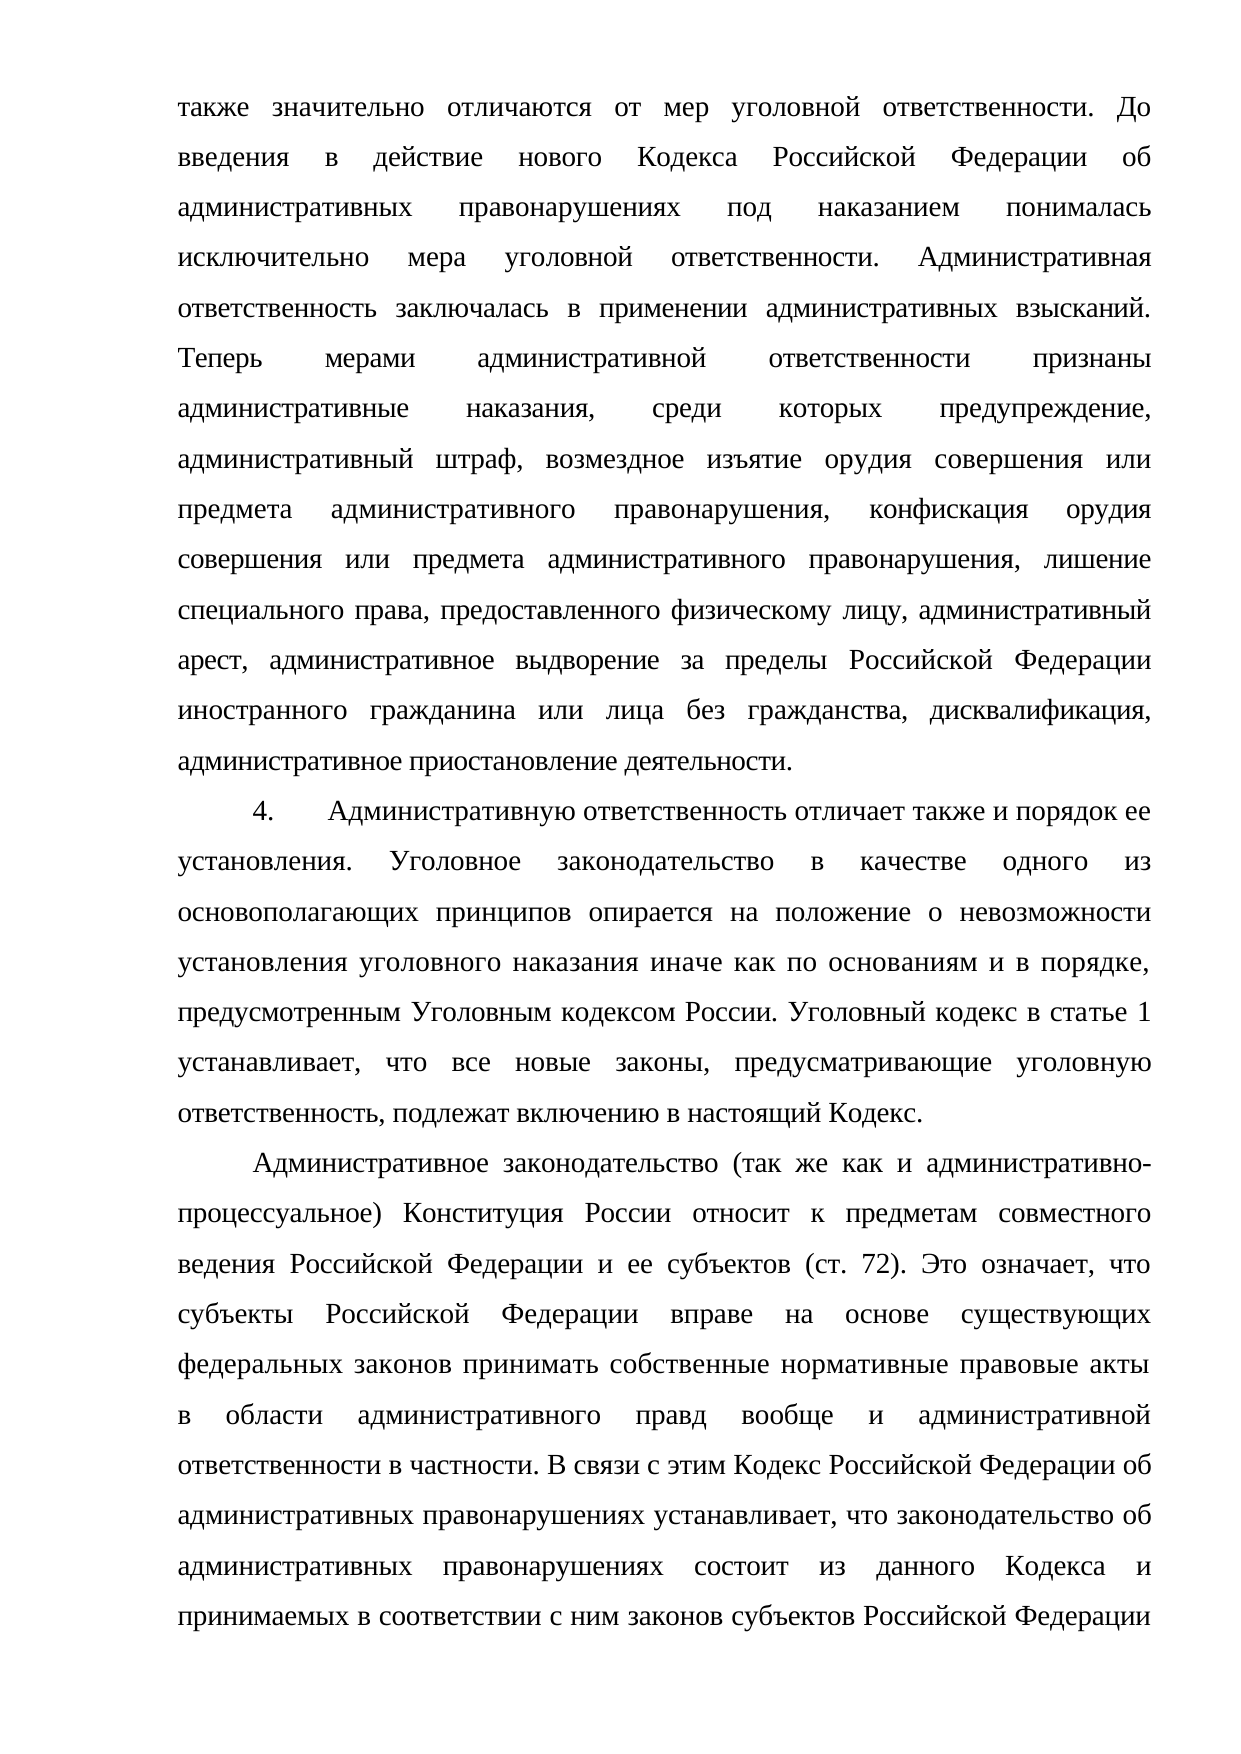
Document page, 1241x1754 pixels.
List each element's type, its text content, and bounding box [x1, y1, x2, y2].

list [177, 89, 1152, 776]
list Административную ответственность отличает также и порядок ее установления. Уголовное законодательство в качестве одного из основополагающих принципов опирается на положение о невозможности установления уголовного наказания иначе как по основаниям и в порядке, предусмотренным Уголовным кодексом России. Уголовный кодекс в статье 1 устанавливает, что все новые законы, предусматривающие уголовную ответственность, подлежат включению в настоящий Кодекс. [177, 793, 1152, 1128]
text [177, 1145, 1152, 1632]
